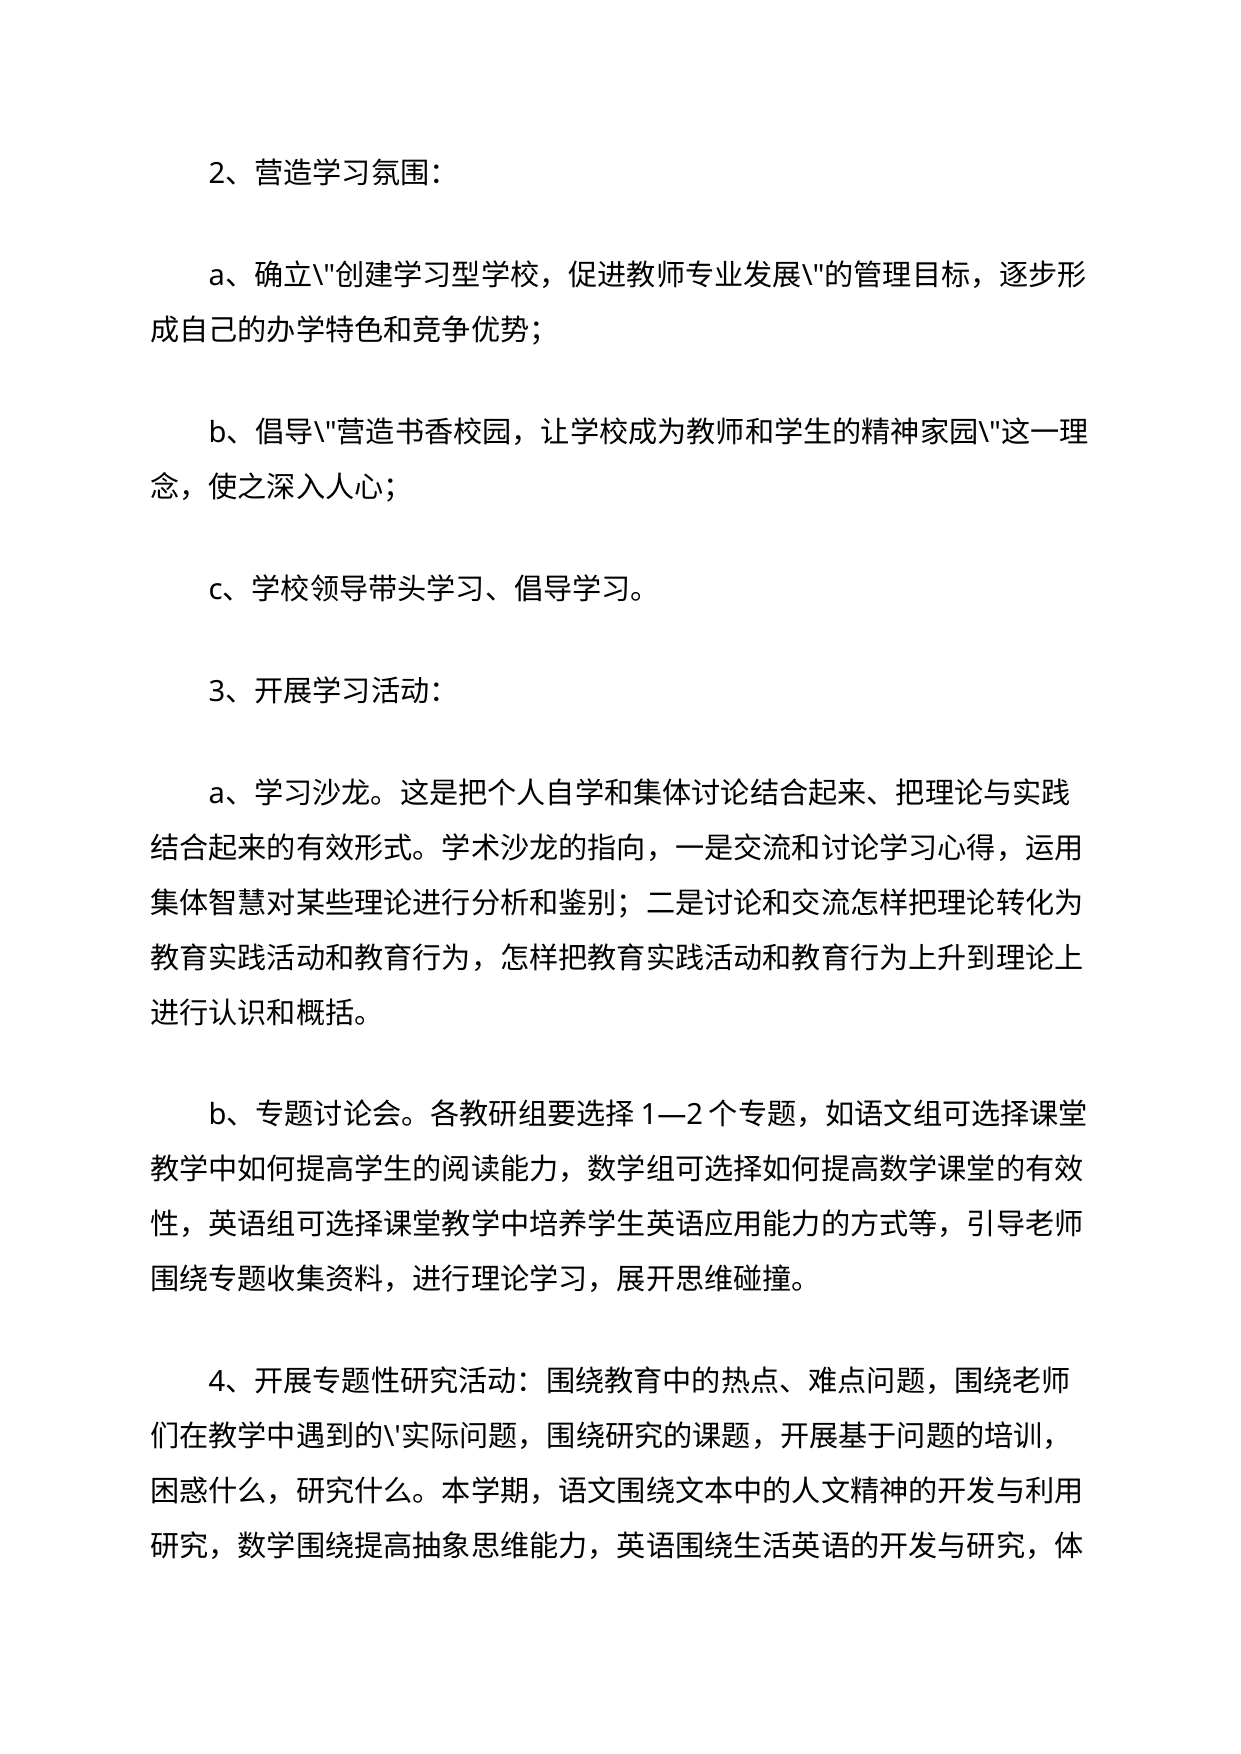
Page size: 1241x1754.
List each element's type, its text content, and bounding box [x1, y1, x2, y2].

text b、专题讨论会。各教研组要选择1—2个专题，如语文组可选择课堂教学中如何提高学生的阅读能力，数学组可选择如何提高数学课堂的有效性，英语组可选择课堂教学中培养学生英语应用能力的方式等，引导老师围绕专题收集资料，进行理论学习，展开思维碰撞。 [150, 1091, 1090, 1298]
text 3、开展学习活动： [150, 667, 1090, 710]
text 2、营造学习氛围： [150, 150, 1090, 192]
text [150, 1357, 1090, 1565]
text a、确立\"创建学习型学校，促进教师专业发展\"的管理目标，逐步形成自己的办学特色和竞争优势； [150, 252, 1090, 349]
text c、学校领导带头学习、倡导学习。 [150, 566, 1090, 608]
text a、学习沙龙。这是把个人自学和集体讨论结合起来、把理论与实践结合起来的有效形式。学术沙龙的指向，一是交流和讨论学习心得，运用集体智慧对某些理论进行分析和鉴别；二是讨论和交流怎样把理论转化为教育实践活动和教育行为，怎样把教育实践活动和教育行为上升到理论上进行认识和概括。 [150, 769, 1090, 1031]
text b、倡导\"营造书香校园，让学校成为教师和学生的精神家园\"这一理念，使之深入人心； [150, 409, 1090, 506]
